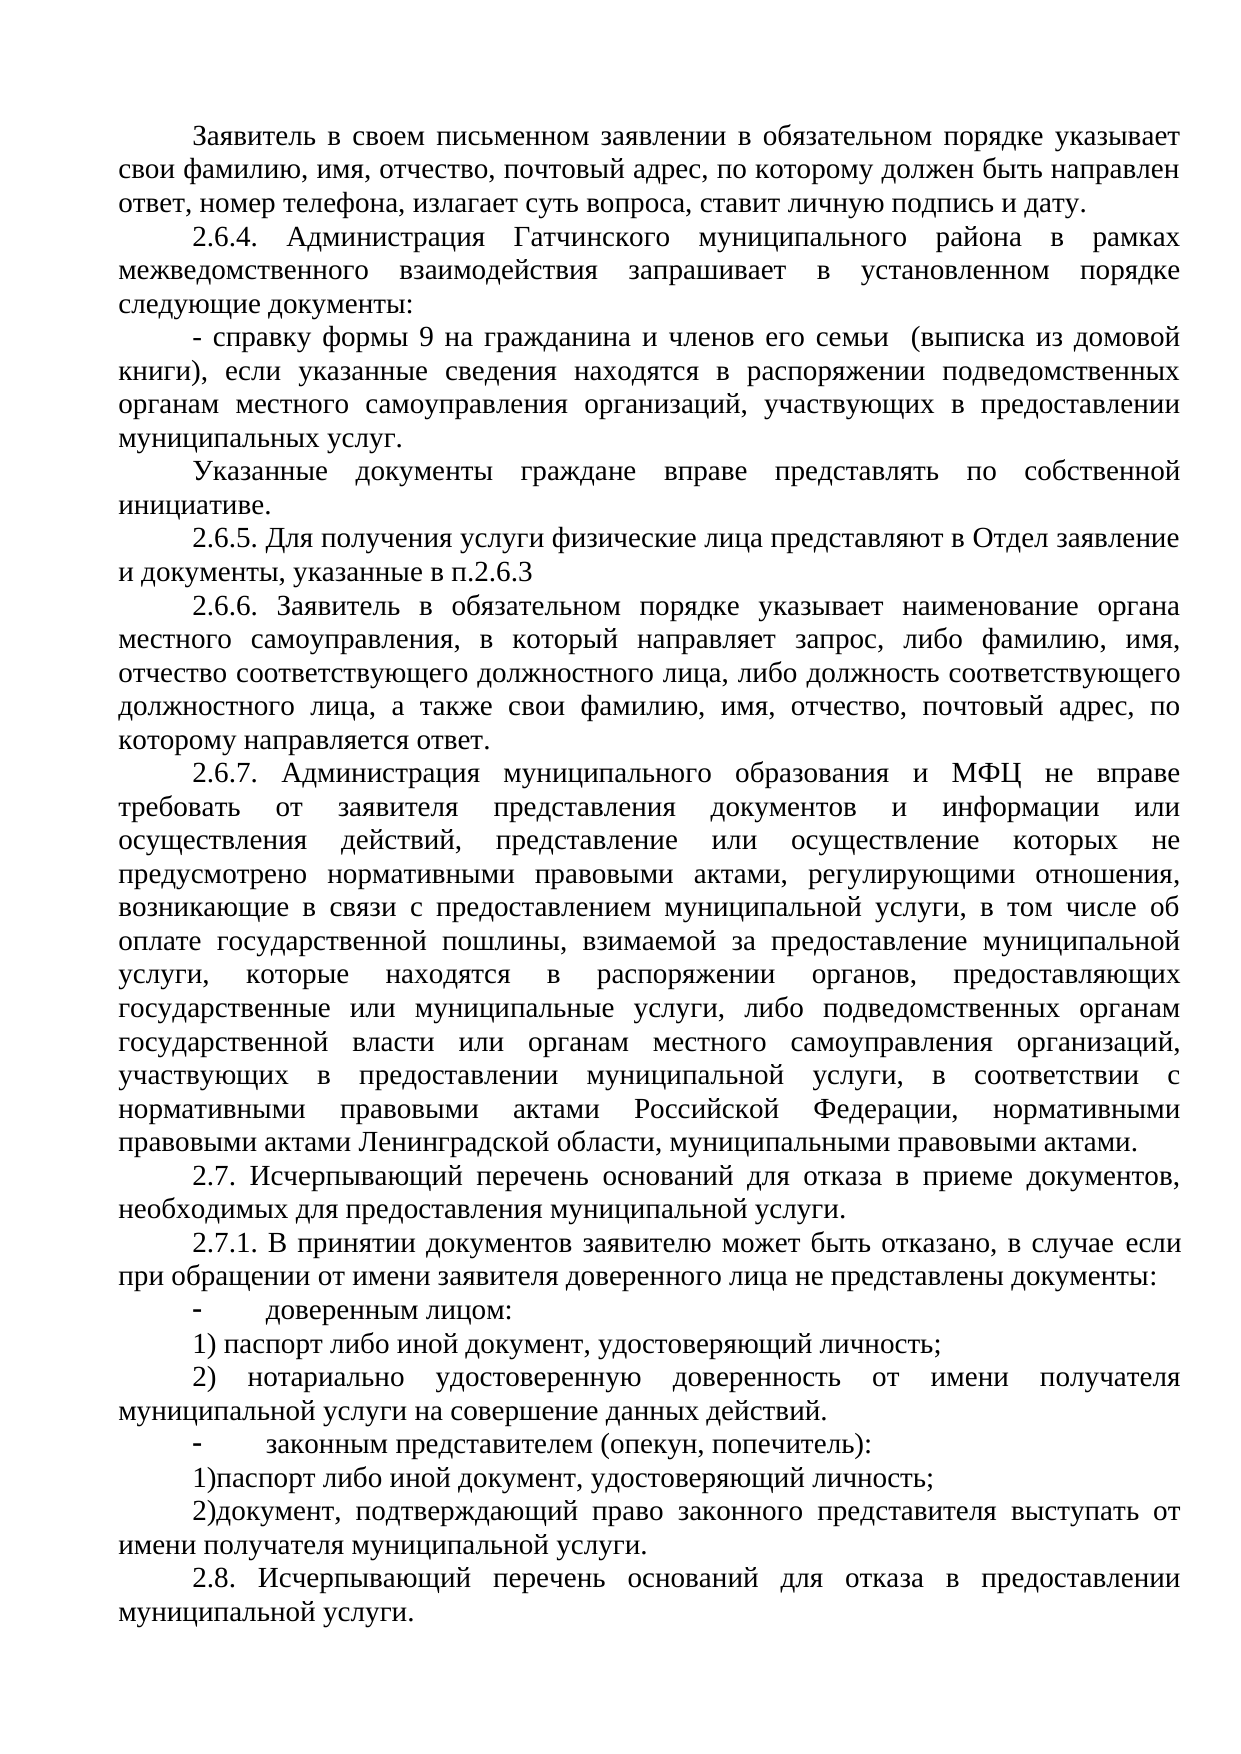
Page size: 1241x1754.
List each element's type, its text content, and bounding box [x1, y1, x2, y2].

text Заявитель в своем письменном заявлении в обязательном порядке указывает свои фамилию, имя, отчество, почтовый адрес, по которому должен быть направлен ответ, номер телефона, излагает суть вопроса, ставит личную подпись и дату. [118, 118, 1181, 219]
text 2.8. Исчерпывающий перечень оснований для отказа в предоставлении муниципальной услуги. [118, 1561, 1181, 1628]
text 2.6.5. Для получения услуги физические лица представляют в Отдел заявление и документы, указанные в п.2.6.3 [118, 521, 1181, 588]
text 2.6.6. Заявитель в обязательном порядке указывает наименование органа местного самоуправления, в который направляет запрос, либо фамилию, имя, отчество соответствующего должностного лица, либо должность соответствующего должностного лица, а также свои фамилию, имя, отчество, почтовый адрес, по которому направляется ответ. [118, 588, 1181, 755]
list доверенным лицом: [118, 1292, 1181, 1326]
text Указанные документы граждане вправе представлять по собственной инициативе. [118, 453, 1181, 521]
text - справку формы 9 на гражданина и членов его семьи (выписка из домовой книги), если указанные сведения находятся в распоряжении подведомственных органам местного самоуправления организаций, участвующих в предоставлении муниципальных услуг. [118, 319, 1181, 453]
text 1) паспорт либо иной документ, удостоверяющий личность; [118, 1326, 1181, 1359]
text 2.6.7. Администрация муниципального образования и МФЦ не вправе требовать от заявителя представления документов и информации или осуществления действий, представление или осуществление которых не предусмотрено нормативными правовыми актами, регулирующими отношения, возникающие в связи с предоставлением муниципальной услуги, в том числе об оплате государственной пошлины, взимаемой за предоставление муниципальной услуги, которые находятся в распоряжении органов, предоставляющих государственные или муниципальные услуги, либо подведомственных органам государственной власти или органам местного самоуправления организаций, участвующих в предоставлении муниципальной услуги, в соответствии с нормативными правовыми актами Российской Федерации, нормативными правовыми актами Ленинградской области, муниципальными правовыми актами. [118, 755, 1181, 1158]
text 2.7.1. В принятии документов заявителю может быть отказано, в случае если при обращении от имени заявителя доверенного лица не представлены документы: [118, 1225, 1181, 1292]
text 2)документ, подтверждающий право законного представителя выступать от имени получателя муниципальной услуги. [118, 1493, 1181, 1561]
list законным представителем (опекун, попечитель): [118, 1426, 1181, 1460]
text 2) нотариально удостоверенную доверенность от имени получателя муниципальной услуги на совершение данных действий. [118, 1359, 1181, 1426]
text 2.7. Исчерпывающий перечень оснований для отказа в приеме документов, необходимых для предоставления муниципальной услуги. [118, 1158, 1181, 1225]
text 2.6.4. Администрация Гатчинского муниципального района в рамках межведомственного взаимодействия запрашивает в установленном порядке следующие документы: [118, 219, 1181, 319]
text 1)паспорт либо иной документ, удостоверяющий личность; [118, 1460, 1181, 1493]
